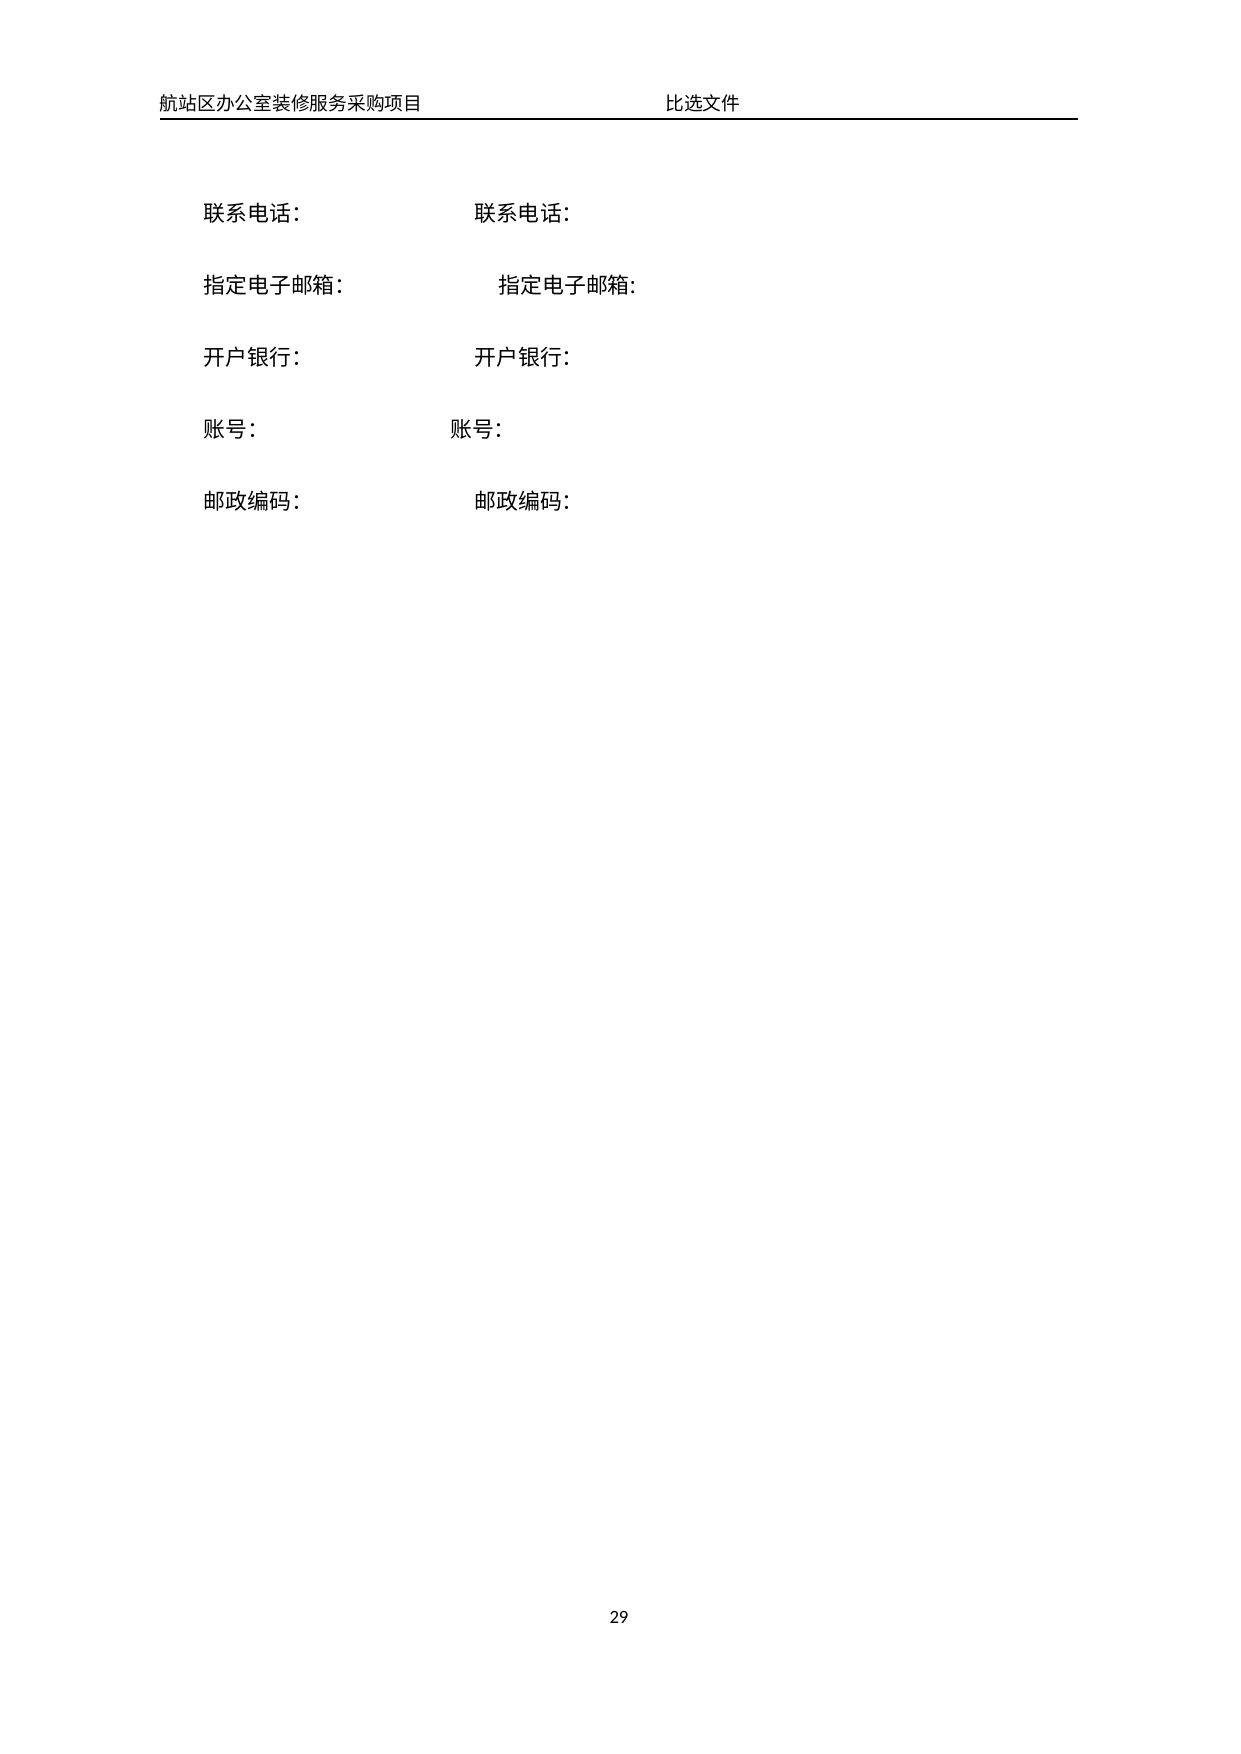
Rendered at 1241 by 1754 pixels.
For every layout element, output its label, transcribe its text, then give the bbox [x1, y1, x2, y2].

text 开户银行： 开户银行： [159, 340, 1078, 372]
text 账号： 账号： [159, 412, 1078, 444]
text 邮政编码： 邮政编码： [159, 484, 1078, 516]
text 指定电子邮箱： 指定电子邮箱: [159, 268, 1078, 300]
text 联系电话： 联系电话： [159, 196, 1078, 228]
